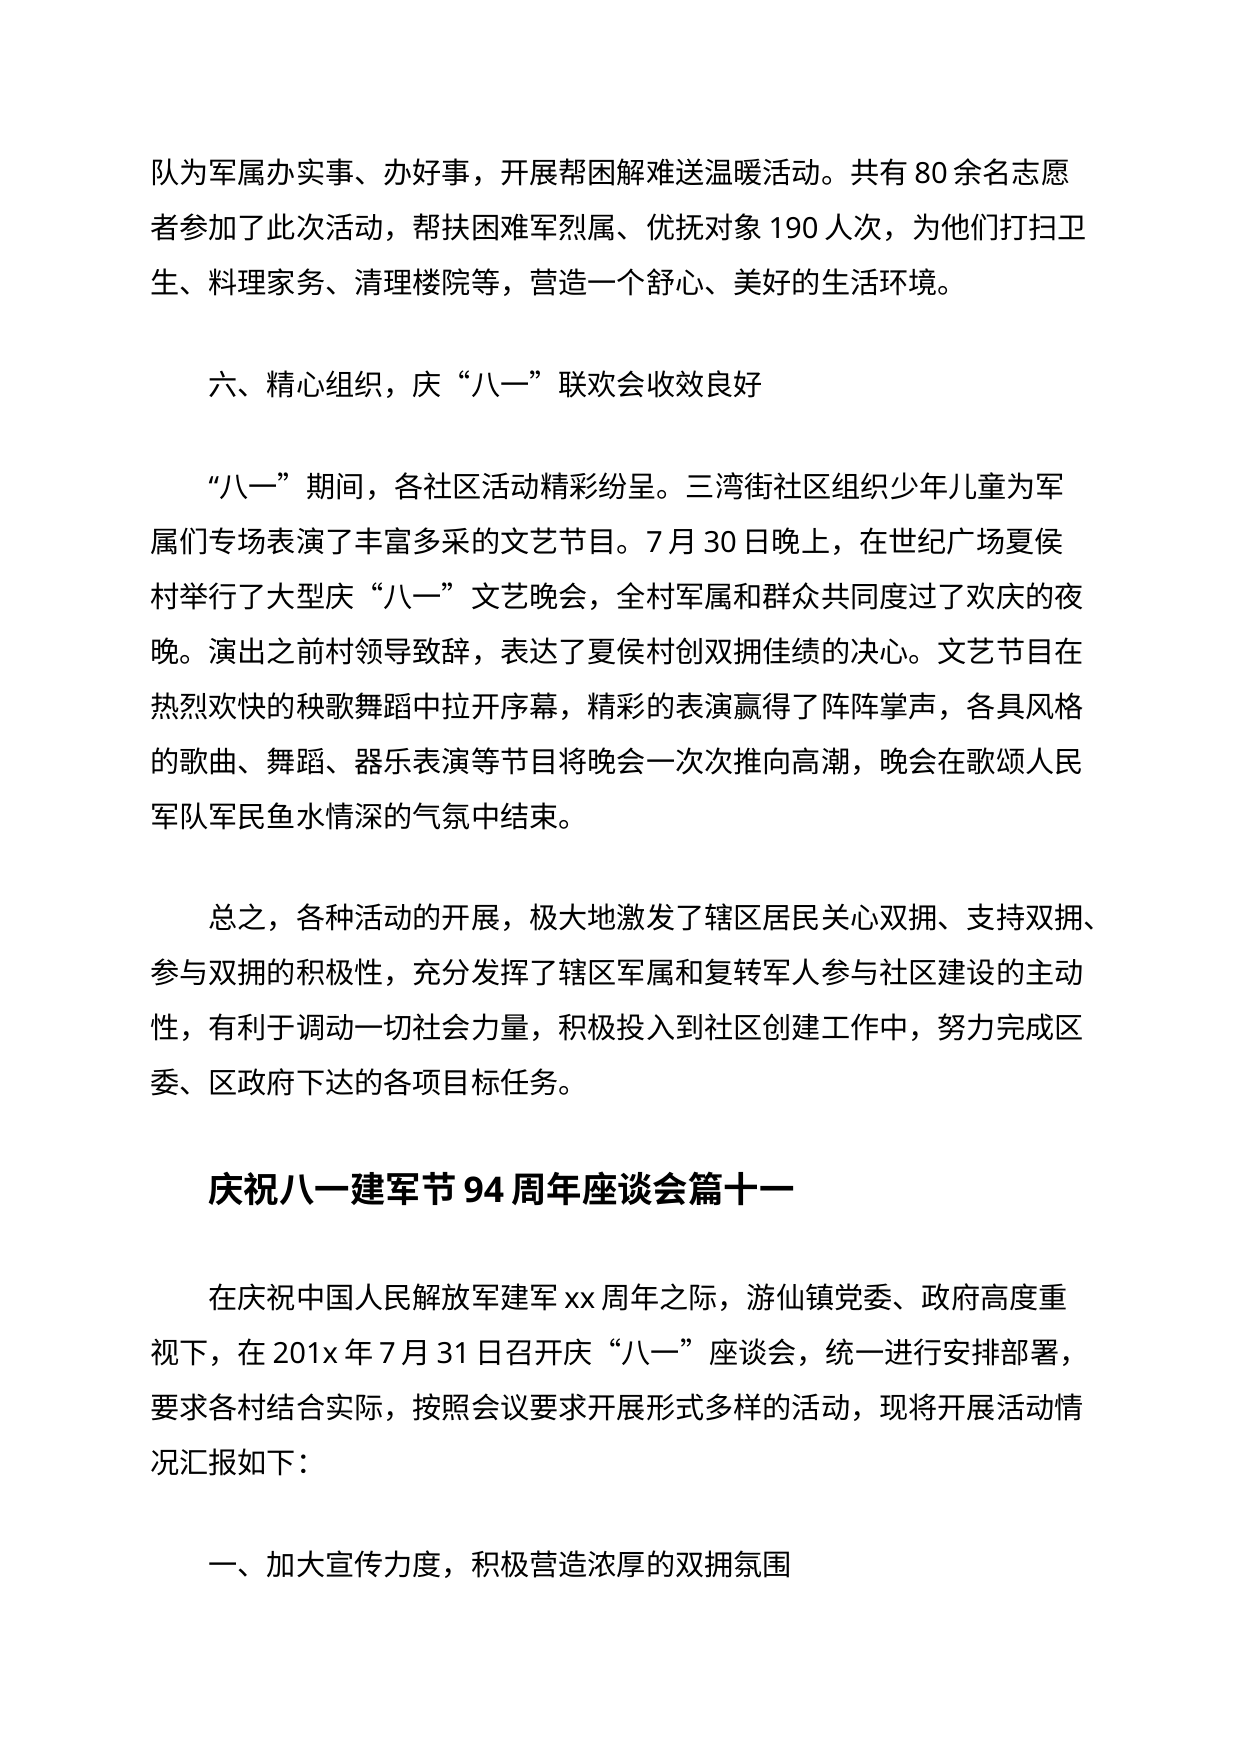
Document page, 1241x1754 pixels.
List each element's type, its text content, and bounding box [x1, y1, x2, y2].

text 在庆祝中国人民解放军建军xx周年之际，游仙镇党委、政府高度重视下，在201x年7月31日召开庆“八一”座谈会，统一进行安排部署，要求各村结合实际，按照会议要求开展形式多样的活动，现将开展活动情况汇报如下： [150, 1275, 1090, 1482]
text 六、精心组织，庆“八一”联欢会收效良好 [150, 362, 1090, 404]
text 一、加大宣传力度，积极营造浓厚的双拥氛围 [150, 1542, 1090, 1584]
text 庆祝八一建军节94周年座谈会篇十一 [150, 1161, 1090, 1213]
text 总之，各种活动的开展，极大地激发了辖区居民关心双拥、支持双拥、参与双拥的积极性，充分发挥了辖区军属和复转军人参与社区建设的主动性，有利于调动一切社会力量，积极投入到社区创建工作中，努力完成区委、区政府下达的各项目标任务。 [150, 895, 1090, 1102]
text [150, 150, 1090, 302]
text “八一”期间，各社区活动精彩纷呈。三湾街社区组织少年儿童为军属们专场表演了丰富多采的文艺节目。7月30日晚上，在世纪广场夏侯村举行了大型庆“八一”文艺晚会，全村军属和群众共同度过了欢庆的夜晚。演出之前村领导致辞，表达了夏侯村创双拥佳绩的决心。文艺节目在热烈欢快的秧歌舞蹈中拉开序幕，精彩的表演赢得了阵阵掌声，各具风格的歌曲、舞蹈、器乐表演等节目将晚会一次次推向高潮，晚会在歌颂人民军队军民鱼水情深的气氛中结束。 [150, 463, 1090, 835]
